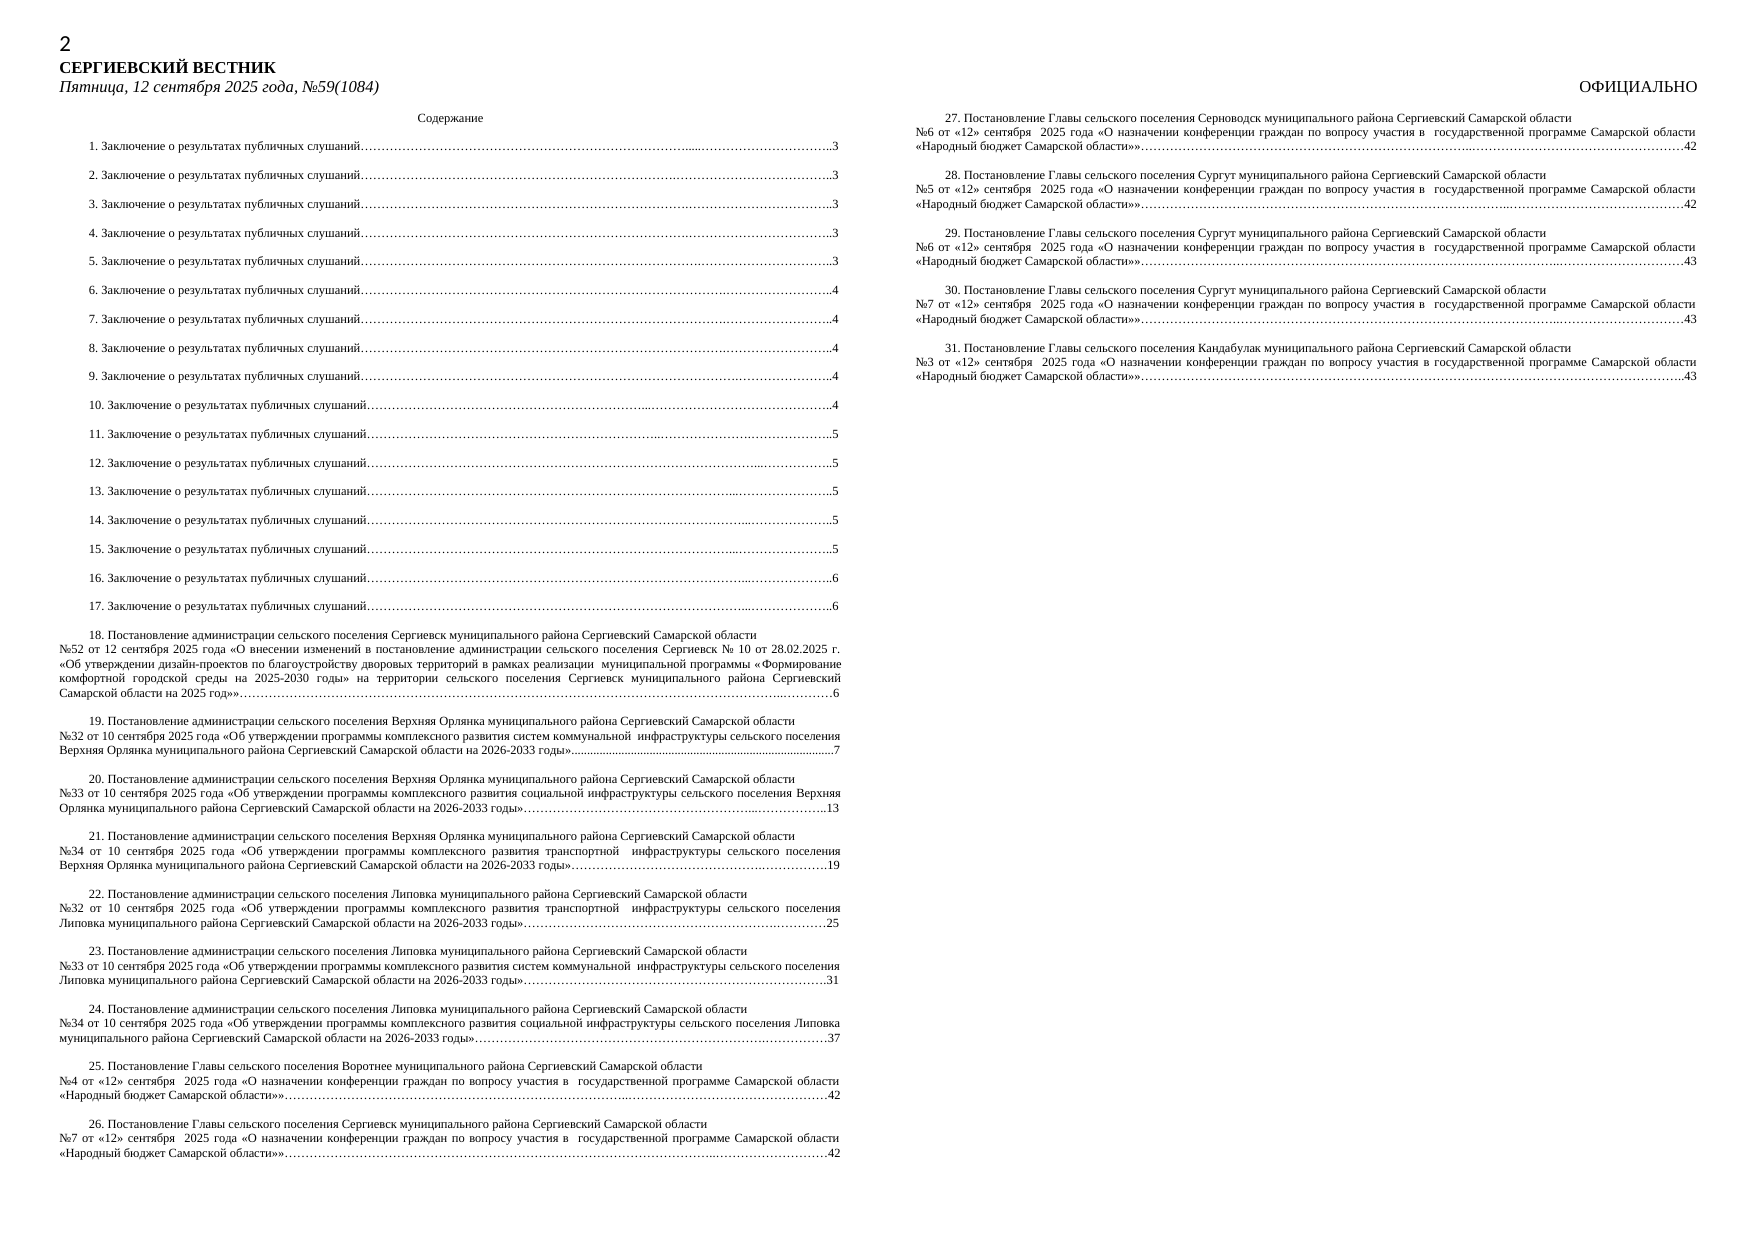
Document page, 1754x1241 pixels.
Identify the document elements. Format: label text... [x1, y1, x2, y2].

text 25. Постановление Главы сельского поселения Воротнее муниципального района Сергиевский Самарской области [59, 1059, 842, 1073]
text 6. Заключение о результатах публичных слушаний…………………………………………………………………………….……………………..4 [59, 283, 842, 297]
text 22. Постановление администрации сельского поселения Липовка муниципального района Сергиевский Самарской области [59, 887, 842, 901]
text №5 от «12» сентября 2025 года «О назначении конференции граждан по вопросу участия в государственной программе Самарской области «Народный бюджет Самарской области»»……………………………………………………………………………..……………………………………42 [915, 182, 1698, 211]
text 8. Заключение о результатах публичных слушаний…………………………………………………………………………….……………………..4 [59, 340, 842, 355]
text 11. Заключение о результатах публичных слушаний……………………………………………………………..………………….………………..5 [59, 427, 842, 441]
text 28. Постановление Главы сельского поселения Сургут муниципального района Сергиевский Самарской области [915, 168, 1698, 182]
text 10. Заключение о результатах публичных слушаний…………………………………………………………...……………………………………..4 [59, 398, 842, 412]
text 1. Заключение о результатах публичных слушаний…………………………………………………………………….....…………………………..3 [59, 139, 842, 153]
text 29. Постановление Главы сельского поселения Сургут муниципального района Сергиевский Самарской области [915, 225, 1698, 240]
text 17. Заключение о результатах публичных слушаний………………………………………………………………………………...………………..6 [59, 599, 842, 613]
text №52 от 12 сентября 2025 года «О внесении изменений в постановление администрации сельского поселения Сергиевск № 10 от 28.02.2025 г. «Об утверждении дизайн-проектов по благоустройству дворовых территорий в рамках реализации муниципальной программы «Формирование комфортной городской среды на 2025-2030 годы» на территории сельского поселения Сергиевск муниципального района Сергиевский Самарской области на 2025 год»»…………………………………………………………………………………………………………………..…………6 [59, 642, 842, 700]
text 30. Постановление Главы сельского поселения Сургут муниципального района Сергиевский Самарской области [915, 283, 1698, 297]
text №3 от «12» сентября 2025 года «О назначении конференции граждан по вопросу участия в государственной программе Самарской области «Народный бюджет Самарской области»»…………………………………………………………………………………………………………………..43 [915, 355, 1698, 383]
text №33 от 10 сентября 2025 года «Об утверждении программы комплексного развития систем коммунальной инфраструктуры сельского поселения Липовка муниципального района Сергиевский Самарской области на 2026-2033 годы»……………………………………………………………….31 [59, 958, 842, 987]
text №32 от 10 сентября 2025 года «Об утверждении программы комплексного развития транспортной инфраструктуры сельского поселения Липовка муниципального района Сергиевский Самарской области на 2026-2033 годы»…………………………………………………….…………25 [59, 901, 842, 930]
text 12. Заключение о результатах публичных слушаний…………………………………………………………………………………...……………..5 [59, 455, 842, 470]
text 24. Постановление администрации сельского поселения Липовка муниципального района Сергиевский Самарской области [59, 1002, 842, 1016]
text 20. Постановление администрации сельского поселения Верхняя Орлянка муниципального района Сергиевский Самарской области [59, 772, 842, 786]
text №6 от «12» сентября 2025 года «О назначении конференции граждан по вопросу участия в государственной программе Самарской области «Народный бюджет Самарской области»»……………………………………………………………………..……………………………………………42 [915, 125, 1698, 153]
text 5. Заключение о результатах публичных слушаний……………………………………………………………………….…………………………..3 [59, 254, 842, 268]
text 19. Постановление администрации сельского поселения Верхняя Орлянка муниципального района Сергиевский Самарской области [59, 714, 842, 728]
text №32 от 10 сентября 2025 года «Об утверждении программы комплексного развития систем коммунальной инфраструктуры сельского поселения Верхняя Орлянка муниципального района Сергиевский Самарской области на 2026-2033 годы»....................................................................................7 [59, 728, 842, 757]
text №6 от «12» сентября 2025 года «О назначении конференции граждан по вопросу участия в государственной программе Самарской области «Народный бюджет Самарской области»»………………………………………………………………………………………..…………………………43 [915, 240, 1698, 268]
text №7 от «12» сентября 2025 года «О назначении конференции граждан по вопросу участия в государственной программе Самарской области «Народный бюджет Самарской области»»…………………………………………………………………………………………..………………………42 [59, 1131, 842, 1160]
text 31. Постановление Главы сельского поселения Кандабулак муниципального района Сергиевский Самарской области [915, 340, 1698, 355]
text 21. Постановление администрации сельского поселения Верхняя Орлянка муниципального района Сергиевский Самарской области [59, 829, 842, 843]
text 7. Заключение о результатах публичных слушаний…………………………………………………………………………….……………………..4 [59, 312, 842, 326]
text 16. Заключение о результатах публичных слушаний………………………………………………………………………………...………………..6 [59, 570, 842, 585]
text 4. Заключение о результатах публичных слушаний…………………………………………………………………….……………………………..3 [59, 225, 842, 240]
text 2. Заключение о результатах публичных слушаний………………………………………………………………….………………………………..3 [59, 168, 842, 182]
text №34 от 10 сентября 2025 года «Об утверждении программы комплексного развития транспортной инфраструктуры сельского поселения Верхняя Орлянка муниципального района Сергиевский Самарской области на 2026-2033 годы»……………………………………….…………….19 [59, 843, 842, 872]
text №7 от «12» сентября 2025 года «О назначении конференции граждан по вопросу участия в государственной программе Самарской области «Народный бюджет Самарской области»»………………………………………………………………………………………..…………………………43 [915, 297, 1698, 326]
text 27. Постановление Главы сельского поселения Серноводск муниципального района Сергиевский Самарской области [915, 110, 1698, 125]
text Содержание [59, 110, 842, 125]
text 23. Постановление администрации сельского поселения Липовка муниципального района Сергиевский Самарской области [59, 944, 842, 958]
text 3. Заключение о результатах публичных слушаний…………………………………………………………………….……………………………..3 [59, 197, 842, 211]
text 14. Заключение о результатах публичных слушаний………………………………………………………………………………...………………..5 [59, 513, 842, 527]
text №33 от 10 сентября 2025 года «Об утверждении программы комплексного развития социальной инфраструктуры сельского поселения Верхняя Орлянка муниципального района Сергиевский Самарской области на 2026-2033 годы»………………………………………………...……………..13 [59, 786, 842, 815]
text 26. Постановление Главы сельского поселения Сергиевск муниципального района Сергиевский Самарской области [59, 1117, 842, 1131]
text 15. Заключение о результатах публичных слушаний……………………………………………………………………………...…………………..5 [59, 542, 842, 556]
text №34 от 10 сентября 2025 года «Об утверждении программы комплексного развития социальной инфраструктуры сельского поселения Липовка муниципального района Сергиевский Самарской области на 2026-2033 годы»…………………………………………………………….……………37 [59, 1016, 842, 1045]
text 18. Постановление администрации сельского поселения Сергиевск муниципального района Сергиевский Самарской области [59, 628, 842, 642]
text 13. Заключение о результатах публичных слушаний……………………………………………………………………………...…………………..5 [59, 484, 842, 498]
text №4 от «12» сентября 2025 года «О назначении конференции граждан по вопросу участия в государственной программе Самарской области «Народный бюджет Самарской области»»………………………………………………………………………..…………………………………………42 [59, 1073, 842, 1102]
text 9. Заключение о результатах публичных слушаний……………………………………………………………………………….…………………..4 [59, 369, 842, 383]
